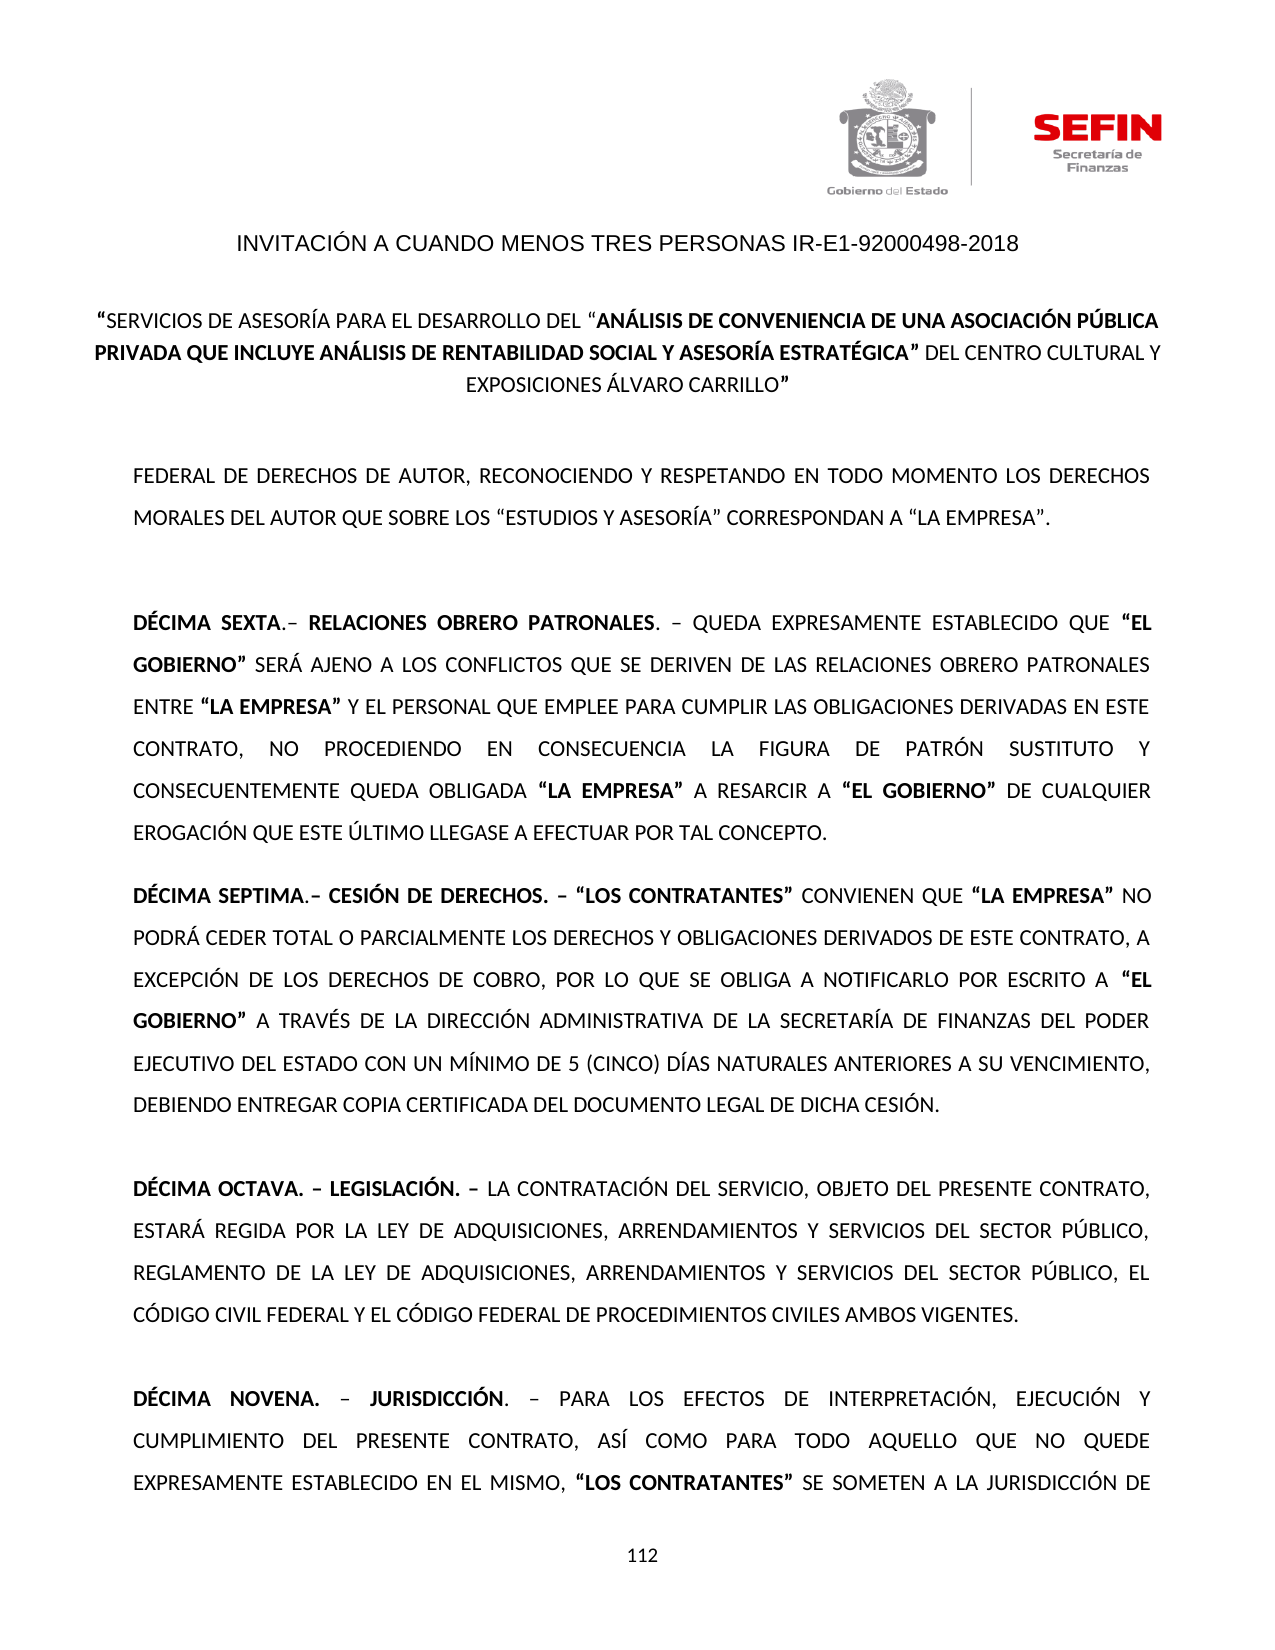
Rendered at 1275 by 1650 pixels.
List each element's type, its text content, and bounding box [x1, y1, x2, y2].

text DÉCIMA SEXTA.– RELACIONES OBRERO PATRONALES. – QUEDA EXPRESAMENTE ESTABLECIDO QUE “EL GOBIERNO” SERÁ AJENO A LOS CONFLICTOS QUE SE DERIVEN DE LAS RELACIONES OBRERO PATRONALES ENTRE “LA EMPRESA” Y EL PERSONAL QUE EMPLEE PARA CUMPLIR LAS OBLIGACIONES DERIVADAS EN ESTE CONTRATO, NO PROCEDIENDO EN CONSECUENCIA LA FIGURA DE PATRÓN SUSTITUTO Y CONSECUENTEMENTE QUEDA OBLIGADA “LA EMPRESA” A RESARCIR A “EL GOBIERNO” DE CUALQUIER EROGACIÓN QUE ESTE ÚLTIMO LLEGASE A EFECTUAR POR TAL CONCEPTO. [133, 608, 1152, 846]
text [133, 461, 1152, 531]
text DÉCIMA OCTAVA. – LEGISLACIÓN. – LA CONTRATACIÓN DEL SERVICIO, OBJETO DEL PRESENTE CONTRATO, ESTARÁ REGIDA POR LA LEY DE ADQUISICIONES, ARRENDAMIENTOS Y SERVICIOS DEL SECTOR PÚBLICO, REGLAMENTO DE LA LEY DE ADQUISICIONES, ARRENDAMIENTOS Y SERVICIOS DEL SECTOR PÚBLICO, EL CÓDIGO CIVIL FEDERAL Y EL CÓDIGO FEDERAL DE PROCEDIMIENTOS CIVILES AMBOS VIGENTES. [133, 1174, 1152, 1328]
text DÉCIMA SEPTIMA.– CESIÓN DE DERECHOS. – “LOS CONTRATANTES” CONVIENEN QUE “LA EMPRESA” NO PODRÁ CEDER TOTAL O PARCIALMENTE LOS DERECHOS Y OBLIGACIONES DERIVADOS DE ESTE CONTRATO, A EXCEPCIÓN DE LOS DERECHOS DE COBRO, POR LO QUE SE OBLIGA A NOTIFICARLO POR ESCRITO A “EL GOBIERNO” A TRAVÉS DE LA DIRECCIÓN ADMINISTRATIVA DE LA SECRETARÍA DE FINANZAS DEL PODER EJECUTIVO DEL ESTADO CON UN MÍNIMO DE 5 (CINCO) DÍAS NATURALES ANTERIORES A SU VENCIMIENTO, DEBIENDO ENTREGAR COPIA CERTIFICADA DEL DOCUMENTO LEGAL DE DICHA CESIÓN. [133, 881, 1152, 1119]
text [133, 1384, 1152, 1496]
